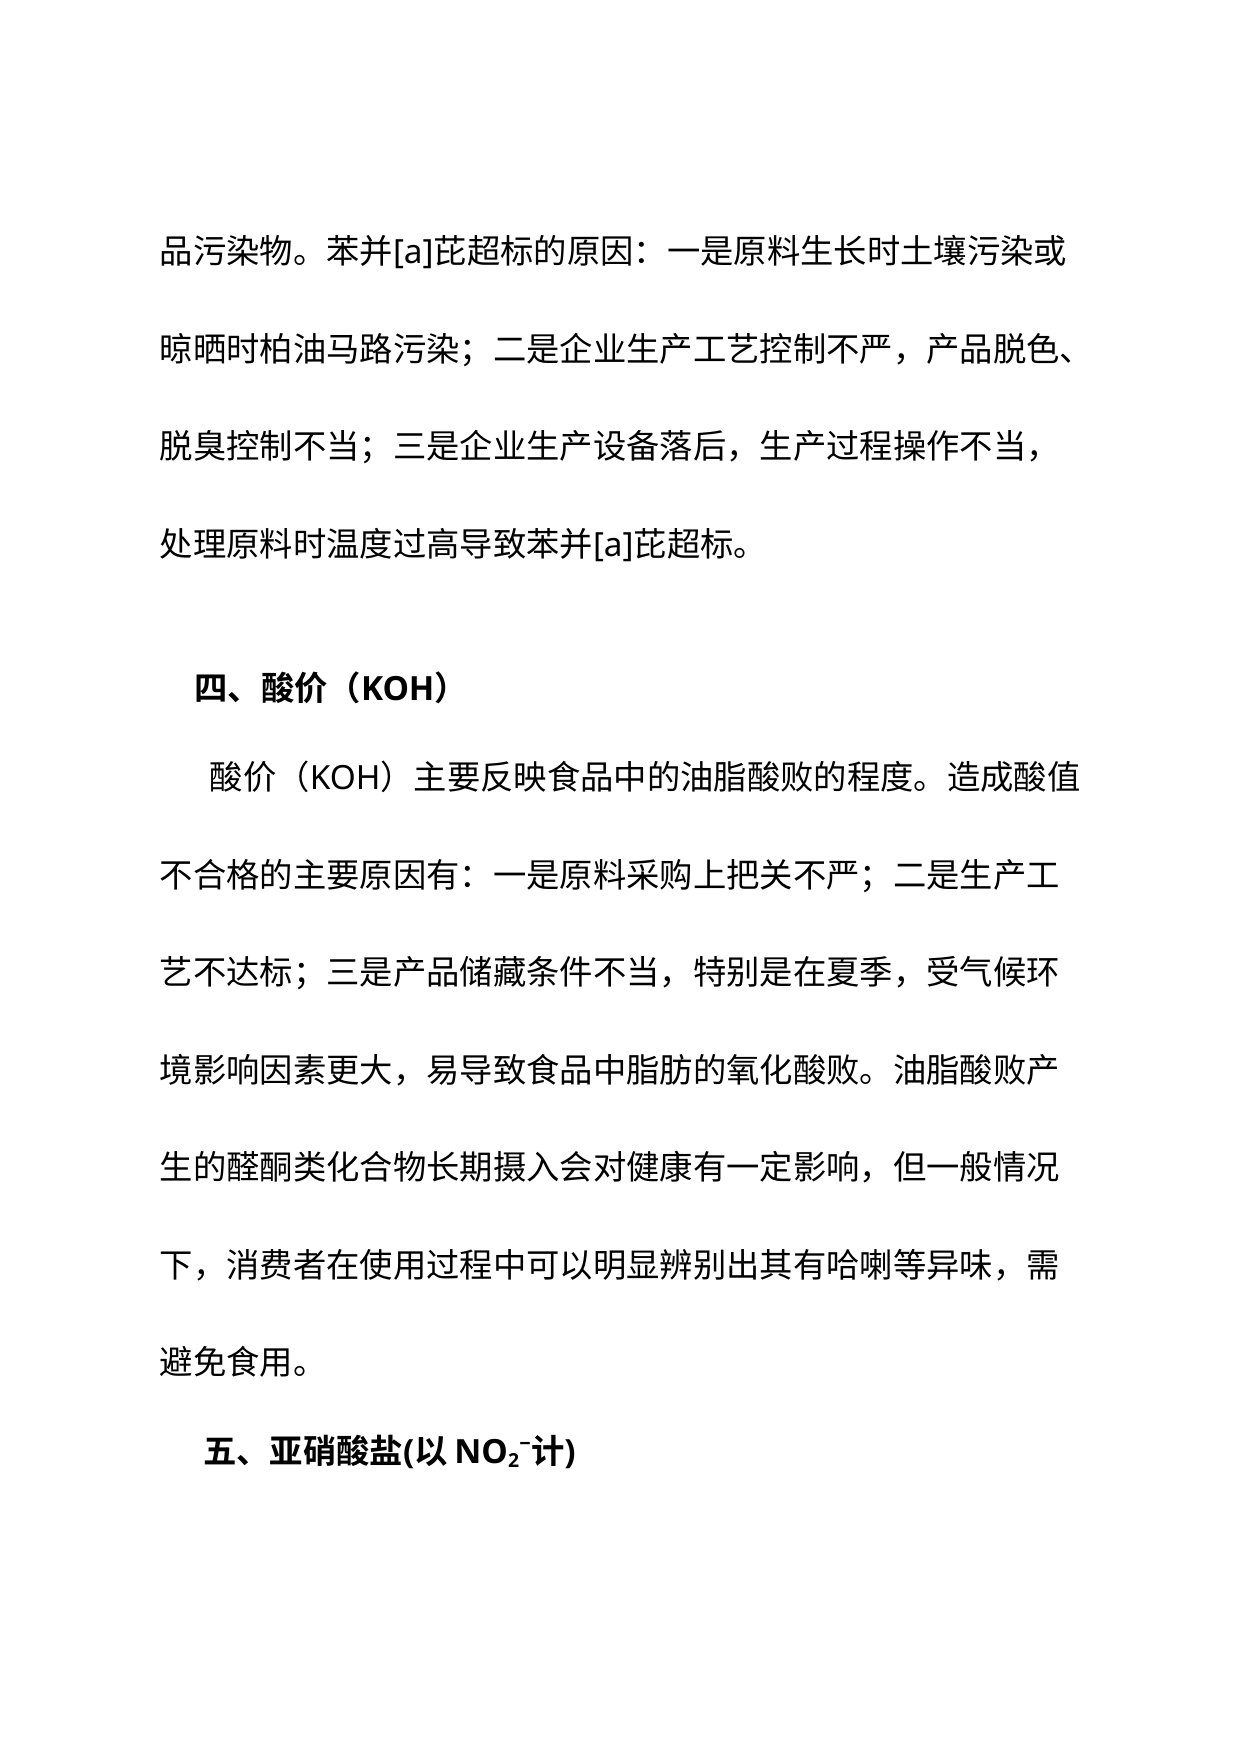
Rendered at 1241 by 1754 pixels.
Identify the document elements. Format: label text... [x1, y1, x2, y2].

text 四、酸价（KOH） [159, 653, 1081, 718]
text 酸价（KOH）主要反映食品中的油脂酸败的程度。造成酸值不合格的主要原因有：一是原料采购上把关不严；二是生产工艺不达标；三是产品储藏条件不当，特别是在夏季，受气候环境影响因素更大，易导致食品中脂肪的氧化酸败。油脂酸败产生的醛酮类化合物长期摄入会对健康有一定影响，但一般情况下，消费者在使用过程中可以明显辨别出其有哈喇等异味，需避免食用。 [159, 743, 1081, 1393]
text 五、亚硝酸盐(以NO2⁻计) [159, 1417, 1081, 1482]
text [159, 217, 1081, 574]
